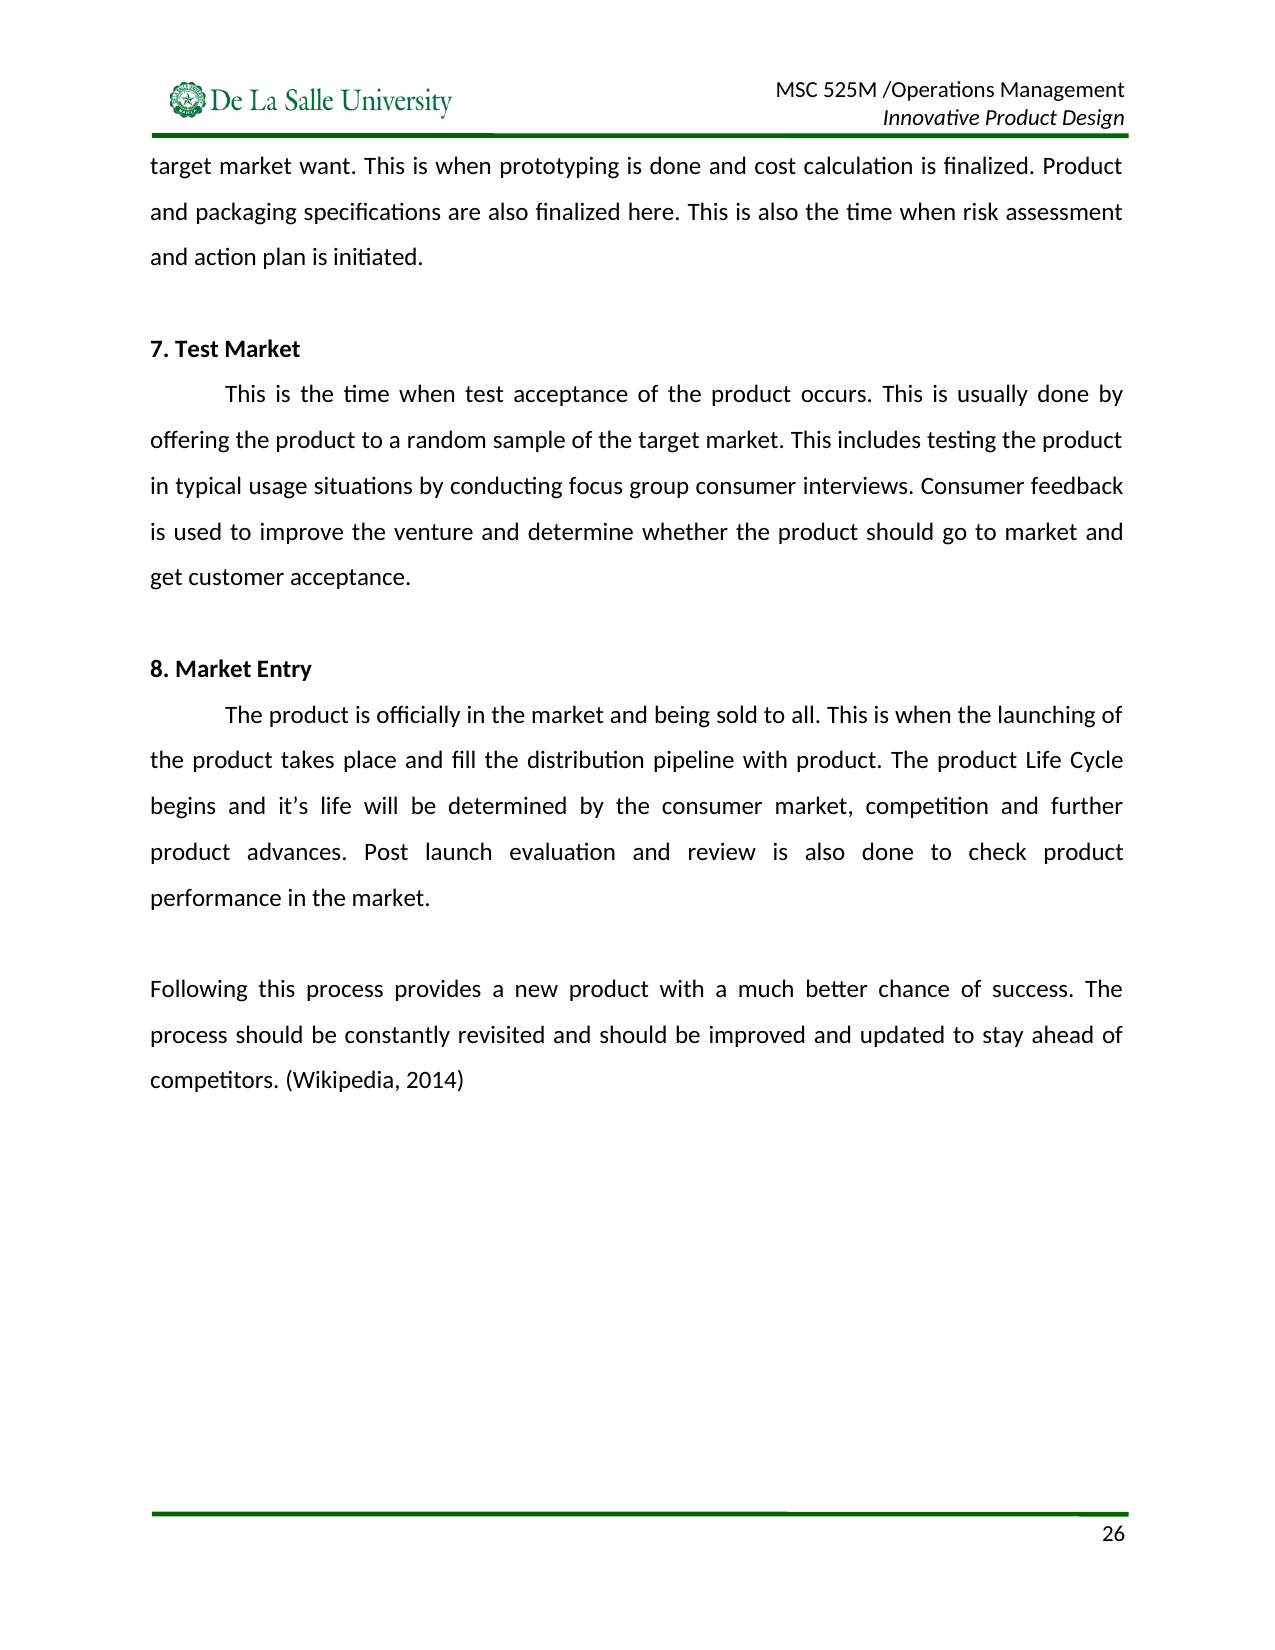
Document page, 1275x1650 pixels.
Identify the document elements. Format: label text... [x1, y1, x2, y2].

text Following this process provides a new product with a much better chance of success. The process should be constantly revisited and should be improved and updated to stay ahead of competitors. [150, 973, 1125, 1095]
text The product is officially in the market and being sold to all. This is when the launching of the product takes place and fill the distribution pipeline with product. The product Life Cycle begins and it’s life will be determined by the consumer market, competition and further product advances. Post launch evaluation and review is also done to check product performance in the market. [150, 699, 1125, 912]
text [150, 150, 1125, 272]
picture [153, 75, 465, 121]
text This is the time when test acceptance of the product occurs. This is usually done by offering the product to a random sample of the target market. This includes testing the product in typical usage situations by conducting focus group consumer interviews. Consumer feedback is used to improve the venture and determine whether the product should go to market and get customer acceptance. [150, 379, 1125, 592]
text 8. Market Entry [150, 653, 1125, 683]
text 7. Test Market [150, 333, 1125, 363]
